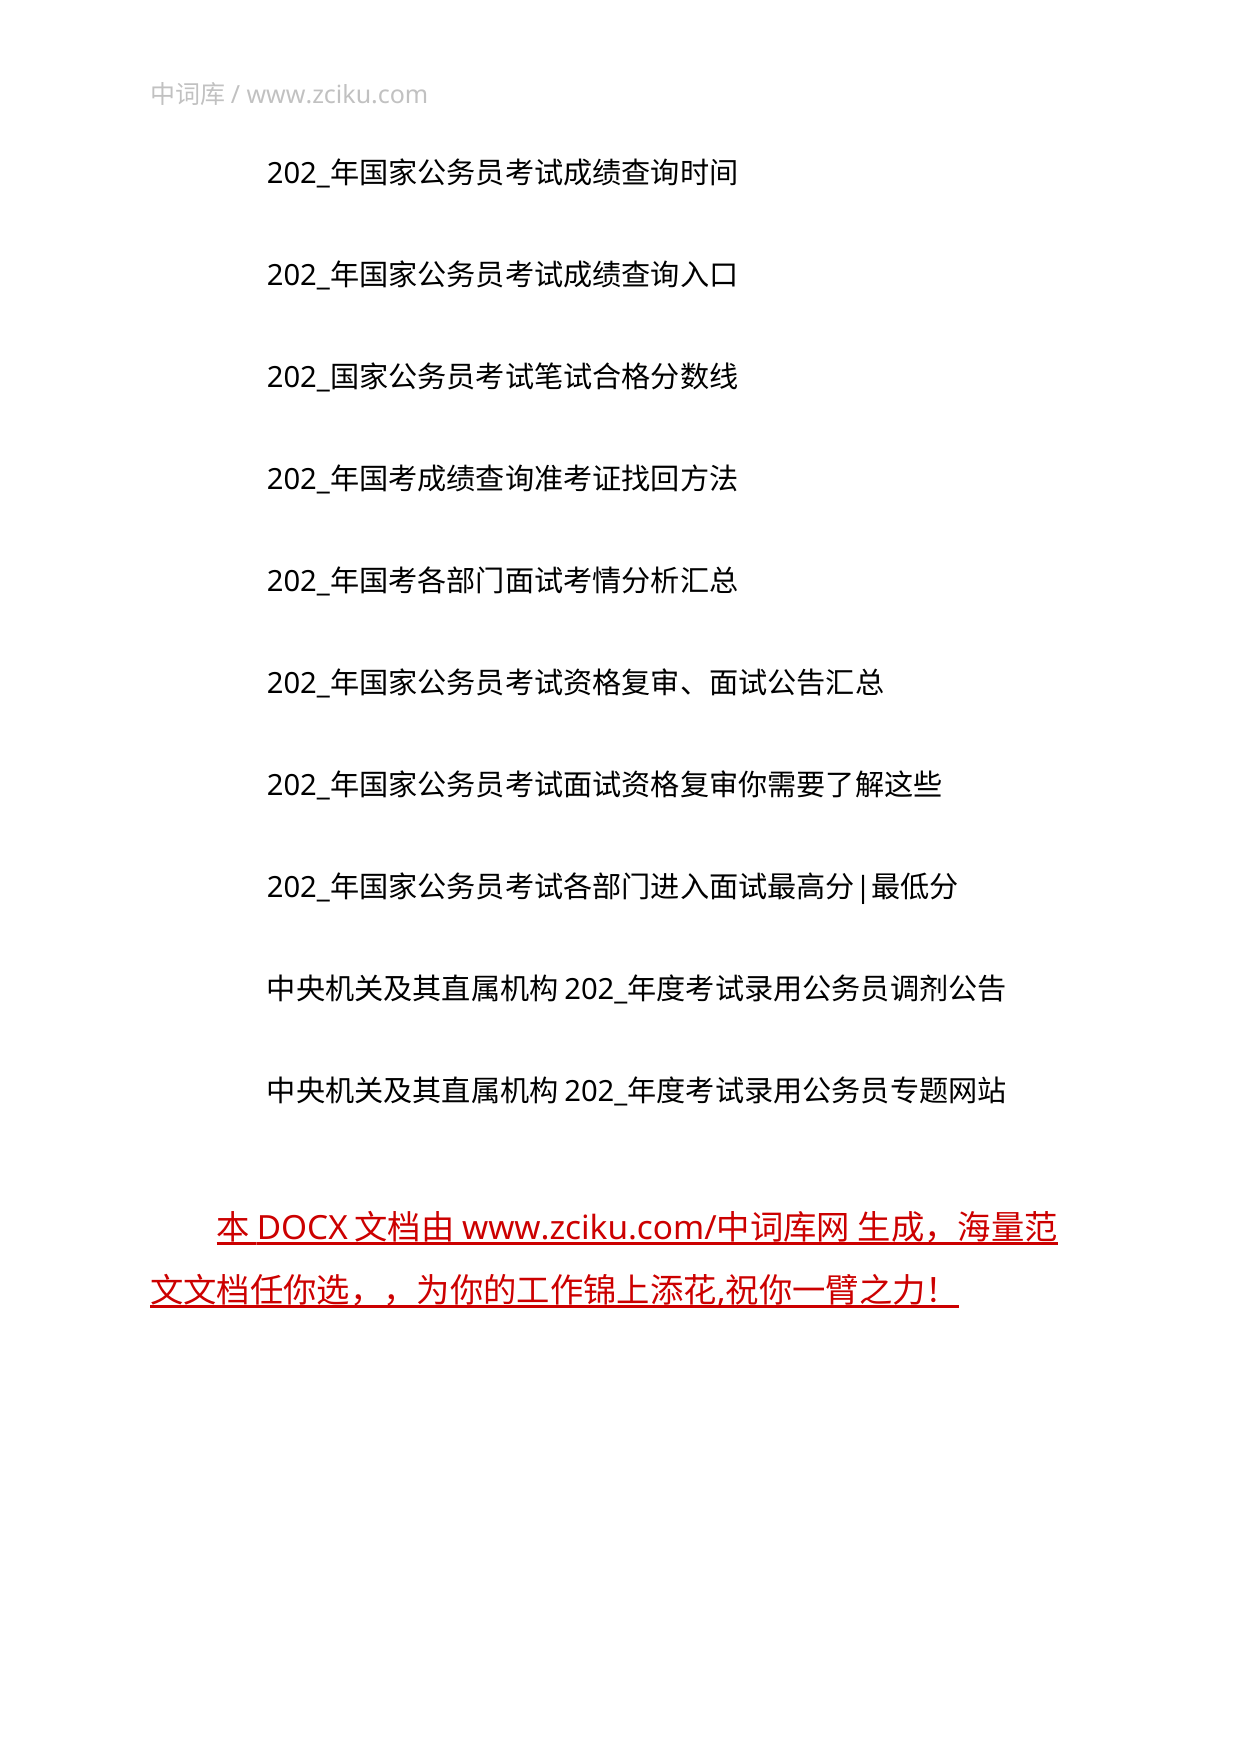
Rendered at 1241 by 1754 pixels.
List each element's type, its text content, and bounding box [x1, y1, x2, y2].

text 202_年国考成绩查询准考证找回方法 [150, 456, 1090, 498]
text 中央机关及其直属机构202_年度考试录用公务员专题网站 [150, 1068, 1090, 1110]
text 202_国家公务员考试笔试合格分数线 [150, 354, 1090, 396]
text 202_年国考各部门面试考情分析汇总 [150, 558, 1090, 600]
text 202_年国家公务员考试资格复审、面试公告汇总 [150, 660, 1090, 702]
text 202_年国家公务员考试面试资格复审你需要了解这些 [150, 762, 1090, 804]
text 中央机关及其直属机构202_年度考试录用公务员调剂公告 [150, 966, 1090, 1008]
text 202_年国家公务员考试各部门进入面试最高分|最低分 [150, 864, 1090, 906]
text 202_年国家公务员考试成绩查询时间 [150, 150, 1090, 192]
text 本DOCX文档由 www.zciku.com/中词库网 生成，海量范文文档任你选，，为你的工作锦上添花,祝你一臂之力！ [150, 1201, 1090, 1312]
text 202_年国家公务员考试成绩查询入口 [150, 252, 1090, 294]
